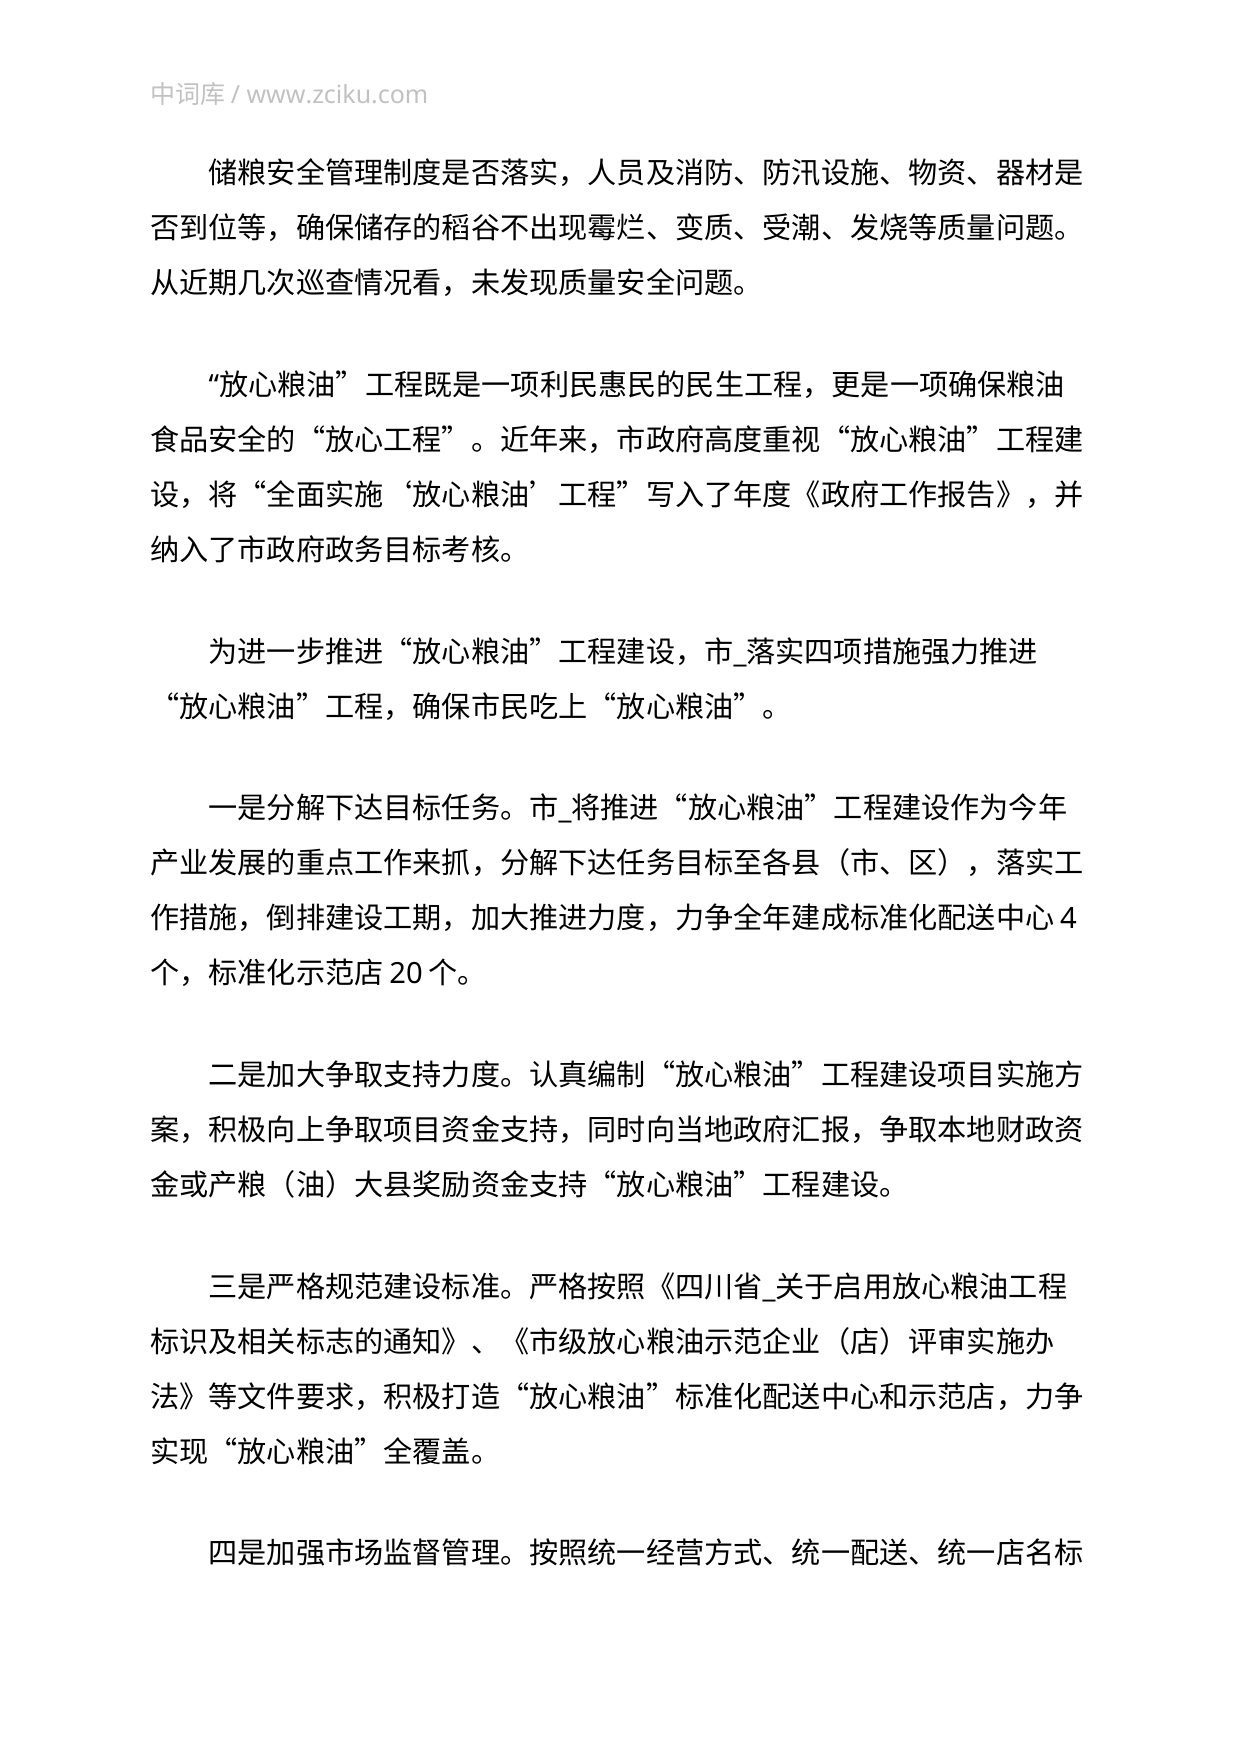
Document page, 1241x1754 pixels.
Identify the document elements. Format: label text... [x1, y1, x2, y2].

text 一是分解下达目标任务。市_将推进“放心粮油”工程建设作为今年产业发展的重点工作来抓，分解下达任务目标至各县（市、区），落实工作措施，倒排建设工期，加大推进力度，力争全年建成标准化配送中心4个，标准化示范店20个。 [150, 785, 1090, 992]
text “放心粮油”工程既是一项利民惠民的民生工程，更是一项确保粮油食品安全的“放心工程”。近年来，市政府高度重视“放心粮油”工程建设，将“全面实施‘放心粮油’工程”写入了年度《政府工作报告》，并纳入了市政府政务目标考核。 [150, 362, 1090, 569]
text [150, 1530, 1090, 1572]
text 储粮安全管理制度是否落实，人员及消防、防汛设施、物资、器材是否到位等，确保储存的稻谷不出现霉烂、变质、受潮、发烧等质量问题。从近期几次巡查情况看，未发现质量安全问题。 [150, 150, 1090, 302]
text 为进一步推进“放心粮油”工程建设，市_落实四项措施强力推进“放心粮油”工程，确保市民吃上“放心粮油”。 [150, 628, 1090, 725]
text 二是加大争取支持力度。认真编制“放心粮油”工程建设项目实施方案，积极向上争取项目资金支持，同时向当地政府汇报，争取本地财政资金或产粮（油）大县奖励资金支持“放心粮油”工程建设。 [150, 1052, 1090, 1204]
text 三是严格规范建设标准。严格按照《四川省_关于启用放心粮油工程标识及相关标志的通知》、《市级放心粮油示范企业（店）评审实施办法》等文件要求，积极打造“放心粮油”标准化配送中心和示范店，力争实现“放心粮油”全覆盖。 [150, 1263, 1090, 1470]
